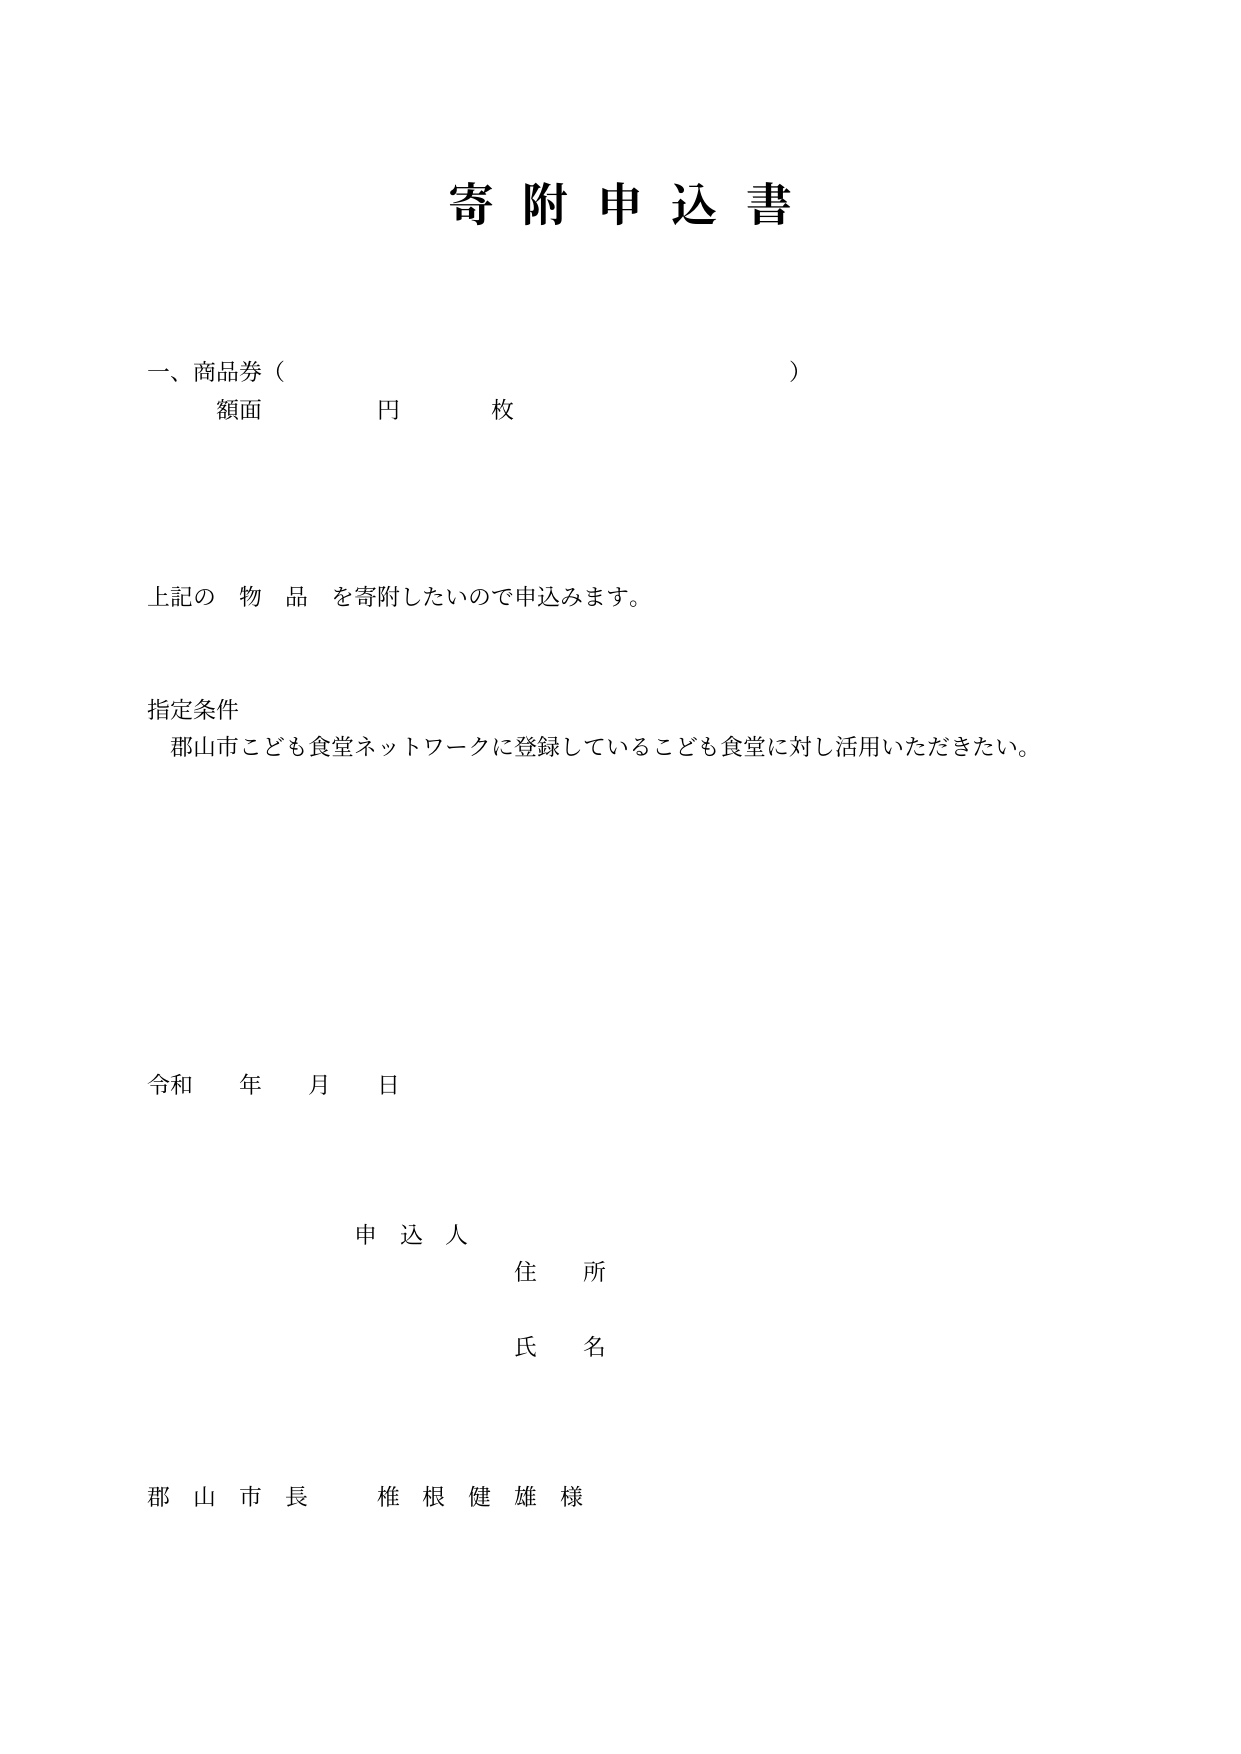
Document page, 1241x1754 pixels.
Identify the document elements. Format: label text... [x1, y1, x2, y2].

text 令和 年 月 日 [148, 1064, 1092, 1102]
text 申 込 人 [148, 1214, 1092, 1252]
text 郡 山 市 長 椎 根 健 雄 様 [148, 1477, 1092, 1514]
text 額面 円 枚 [148, 389, 1092, 427]
text 郡山市こども食堂ネットワークに登録しているこども食堂に対し活用いただきたい。 [148, 727, 1092, 764]
text 寄附申込書 [148, 164, 1092, 239]
text 指定条件 [148, 689, 1092, 727]
text 氏 名 [148, 1327, 1092, 1364]
text 住 所 [148, 1252, 1092, 1289]
text 一、商品券（ ） [148, 352, 1092, 389]
text 上記の 物 品 を寄附したいので申込みます。 [148, 577, 1092, 614]
